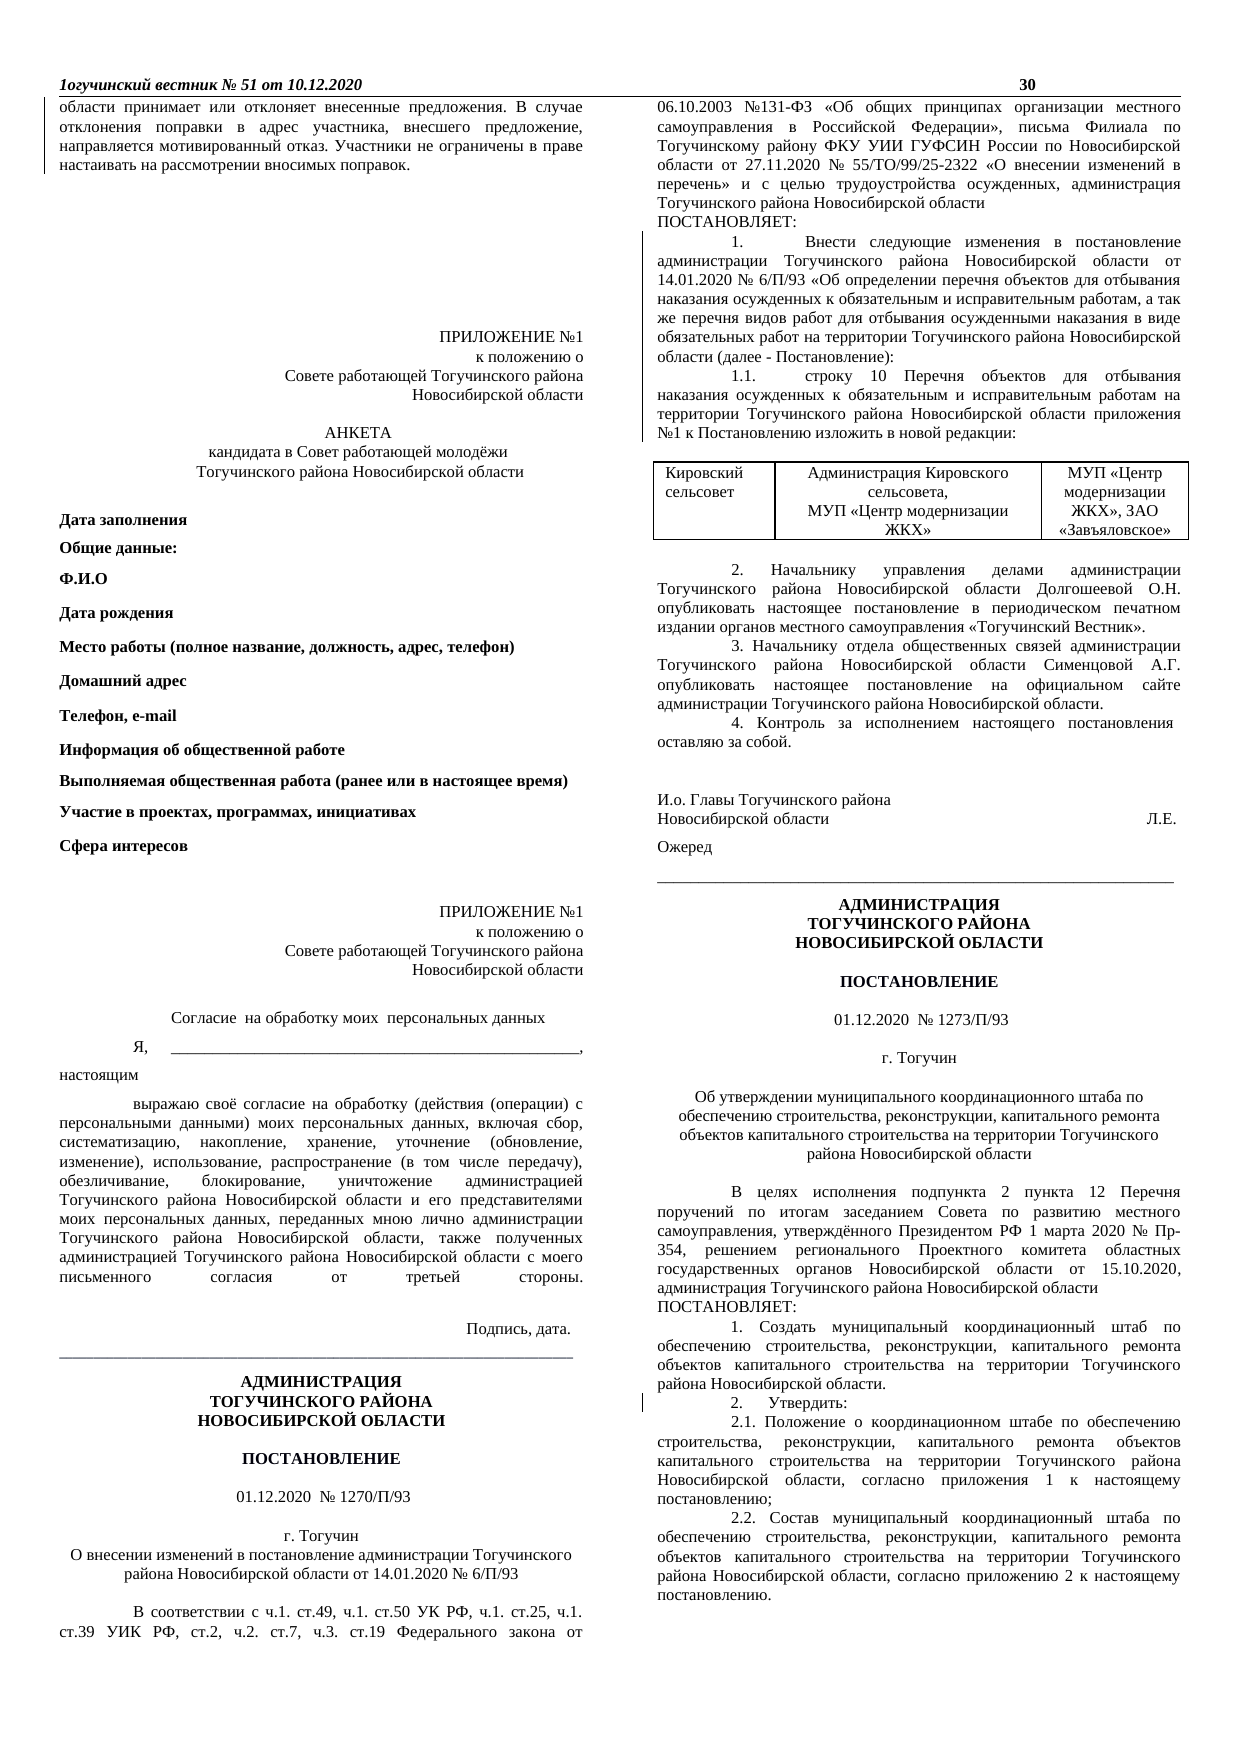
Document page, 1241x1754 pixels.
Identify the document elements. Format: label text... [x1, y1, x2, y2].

text Домашний адрес [59, 669, 583, 692]
text Согласие на обработку моих персональных данных [59, 1008, 583, 1027]
text 3. Начальнику отдела общественных связей администрации Тогучинского района Новосибирской области Сименцовой А.Г. опубликовать настоящее постановление на официальном сайте администрации Тогучинского района Новосибирской области. [657, 636, 1181, 713]
text Участие в проектах, программах, инициативах [59, 800, 583, 823]
text 2.1. Положение о координационном штабе по обеспечению строительства, реконструкции, капитального ремонта объектов капитального строительства на территории Тогучинского района Новосибирской области, согласно приложения 1 к настоящему постановлению; [657, 1412, 1181, 1508]
list строку 10 Перечня объектов для отбывания наказания осужденных к обязательным и исправительным работам на территории Тогучинского района Новосибирской области приложения №1 к Постановлению изложить в новой редакции: [657, 366, 1181, 442]
text ПОСТАНОВЛЯЕТ: [657, 1297, 1181, 1316]
text г. Тогучин [657, 1048, 1181, 1067]
subtitle ПОСТАНОВЛЕНИЕ [657, 971, 1181, 991]
text ПРИЛОЖЕНИЕ №1 [59, 327, 583, 346]
text Новосибирской области [59, 960, 583, 979]
text 2. Начальнику управления делами администрации Тогучинского района Новосибирской области Долгошеевой О.Н. опубликовать настоящее постановление в периодическом печатном издании органов местного самоуправления «Тогучинский Вестник». [657, 559, 1181, 636]
text Информация об общественной работе [59, 737, 583, 760]
text 4. Контроль за исполнением настоящего постановления оставляю за собой. [657, 713, 1174, 751]
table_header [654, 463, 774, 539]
text ТОГУЧИНСКОГО РАЙОНА [657, 914, 1181, 933]
list Внести следующие изменения в постановление администрации Тогучинского района Новосибирской области от 14.01.2020 № 6/П/93 «Об определении перечня объектов для отбывания наказания осужденных к обязательным и исправительным работам, а так же перечня видов работ для отбывания осужденными наказания в виде обязательных работ на территории Тогучинского района Новосибирской области (далее - Постановление): [657, 231, 1181, 366]
text Новосибирской области [59, 385, 583, 404]
text ___________________________________________________________________________ [59, 1338, 583, 1361]
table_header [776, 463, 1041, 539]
text Общие данные: [59, 538, 583, 557]
text В соответствии с ч.1. ст.49, ч.1. ст.50 УК РФ, ч.1. ст.25, ч.1. ст.39 УИК РФ, ст.2, ч.2. ст.7, ч.3. ст.19 Федерального закона от 06.10.2003 №131-ФЗ «Об общих принципах организации местного самоуправления в Российской Федерации», письма Филиала по Тогучинскому району ФКУ УИИ ГУФСИН России по Новосибирской области от 27.11.2020 № 55/ТО/99/25-2322 «О внесении изменений в перечень» и с целью трудоустройства осужденных, администрация Тогучинского района Новосибирской области [657, 97, 1181, 212]
text к положению о [59, 921, 583, 941]
text Сфера интересов [59, 834, 583, 857]
text ПРИЛОЖЕНИЕ №1 [59, 902, 583, 921]
text ______________________________________________________________ [657, 866, 1181, 885]
text 1. Создать муниципальный координационный штаб по обеспечению строительства, реконструкции, капитального ремонта объектов капитального строительства на территории Тогучинского района Новосибирской области. [657, 1316, 1181, 1393]
text 01.12.2020 № 1273/П/93 [657, 1010, 1181, 1029]
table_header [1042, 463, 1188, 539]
text Совете работающей Тогучинского района [59, 941, 583, 960]
text О внесении изменений в постановление администрации Тогучинского района Новосибирской области от 14.01.2020 № 6/П/93 [59, 1545, 583, 1583]
text Тогучинского района Новосибирской области [59, 461, 583, 481]
text Дата рождения [59, 601, 583, 624]
text В целях исполнения подпункта 2 пункта 12 Перечня поручений по итогам заседанием Совета по развитию местного самоуправления, утверждённого Президентом РФ 1 марта 2020 № Пр-354, решением регионального Проектного комитета областных государственных органов Новосибирской области от 15.10.2020, администрация Тогучинского района Новосибирской области [657, 1182, 1181, 1297]
text кандидата в Совет работающей молодёжи [59, 442, 583, 461]
text ТОГУЧИНСКОГО РАЙОНА [59, 1391, 583, 1411]
text Об утверждении муниципального координационного штаба по обеспечению строительства, реконструкции, капитального ремонта объектов капитального строительства на территории Тогучинского района Новосибирской области [657, 1086, 1181, 1163]
list Утвердить: [730, 1393, 1181, 1412]
text Ф.И.О [59, 567, 583, 589]
text Я, _________________________________________________, настоящим [59, 1036, 583, 1084]
text АНКЕТА [59, 423, 583, 442]
text Выполняемая общественная работа (ранее или в настоящее время) [59, 771, 583, 790]
text АДМИНИСТРАЦИЯ [657, 895, 1181, 914]
text Дата заполнения [59, 509, 583, 528]
text Подпись, дата. [59, 1319, 583, 1338]
text 01.12.2020 № 1270/П/93 [59, 1487, 583, 1506]
text Новосибирской области Л.Е. Ожеред [657, 808, 1181, 856]
text Телефон, e-mail [59, 703, 583, 726]
text Совете работающей Тогучинского района [59, 366, 583, 385]
text АДМИНИСТРАЦИЯ [59, 1372, 583, 1391]
text НОВОСИБИРСКОЙ ОБЛАСТИ [657, 933, 1181, 952]
text выражаю своё согласие на обработку (действия (операции) с персональными данными) моих персональных данных, включая сбор, систематизацию, накопление, хранение, уточнение (обновление, изменение), использование, распространение (в том числе передачу), обезличивание, блокирование, уничтожение администрацией Тогучинского района Новосибирской области и его представителями моих персональных данных, переданных мною лично администрации Тогучинского района Новосибирской области, также полученных администрацией Тогучинского района Новосибирской области с моего письменного согласия от третьей стороны. [59, 1094, 583, 1319]
text ПОСТАНОВЛЯЕТ: [657, 212, 1181, 231]
subtitle ПОСТАНОВЛЕНИЕ [59, 1449, 583, 1468]
text Место работы (полное название, должность, адрес, телефон) [59, 635, 583, 658]
text г. Тогучин [59, 1526, 583, 1545]
text к положению о [59, 346, 583, 366]
text 2.2. Состав муниципальный координационный штаба по обеспечению строительства, реконструкции, капитального ремонта объектов капитального строительства на территории Тогучинского района Новосибирской области, согласно приложению 2 к настоящему постановлению. [657, 1508, 1181, 1604]
text НОВОСИБИРСКОЙ ОБЛАСТИ [59, 1411, 583, 1430]
text И.о. Главы Тогучинского района [657, 789, 1181, 808]
